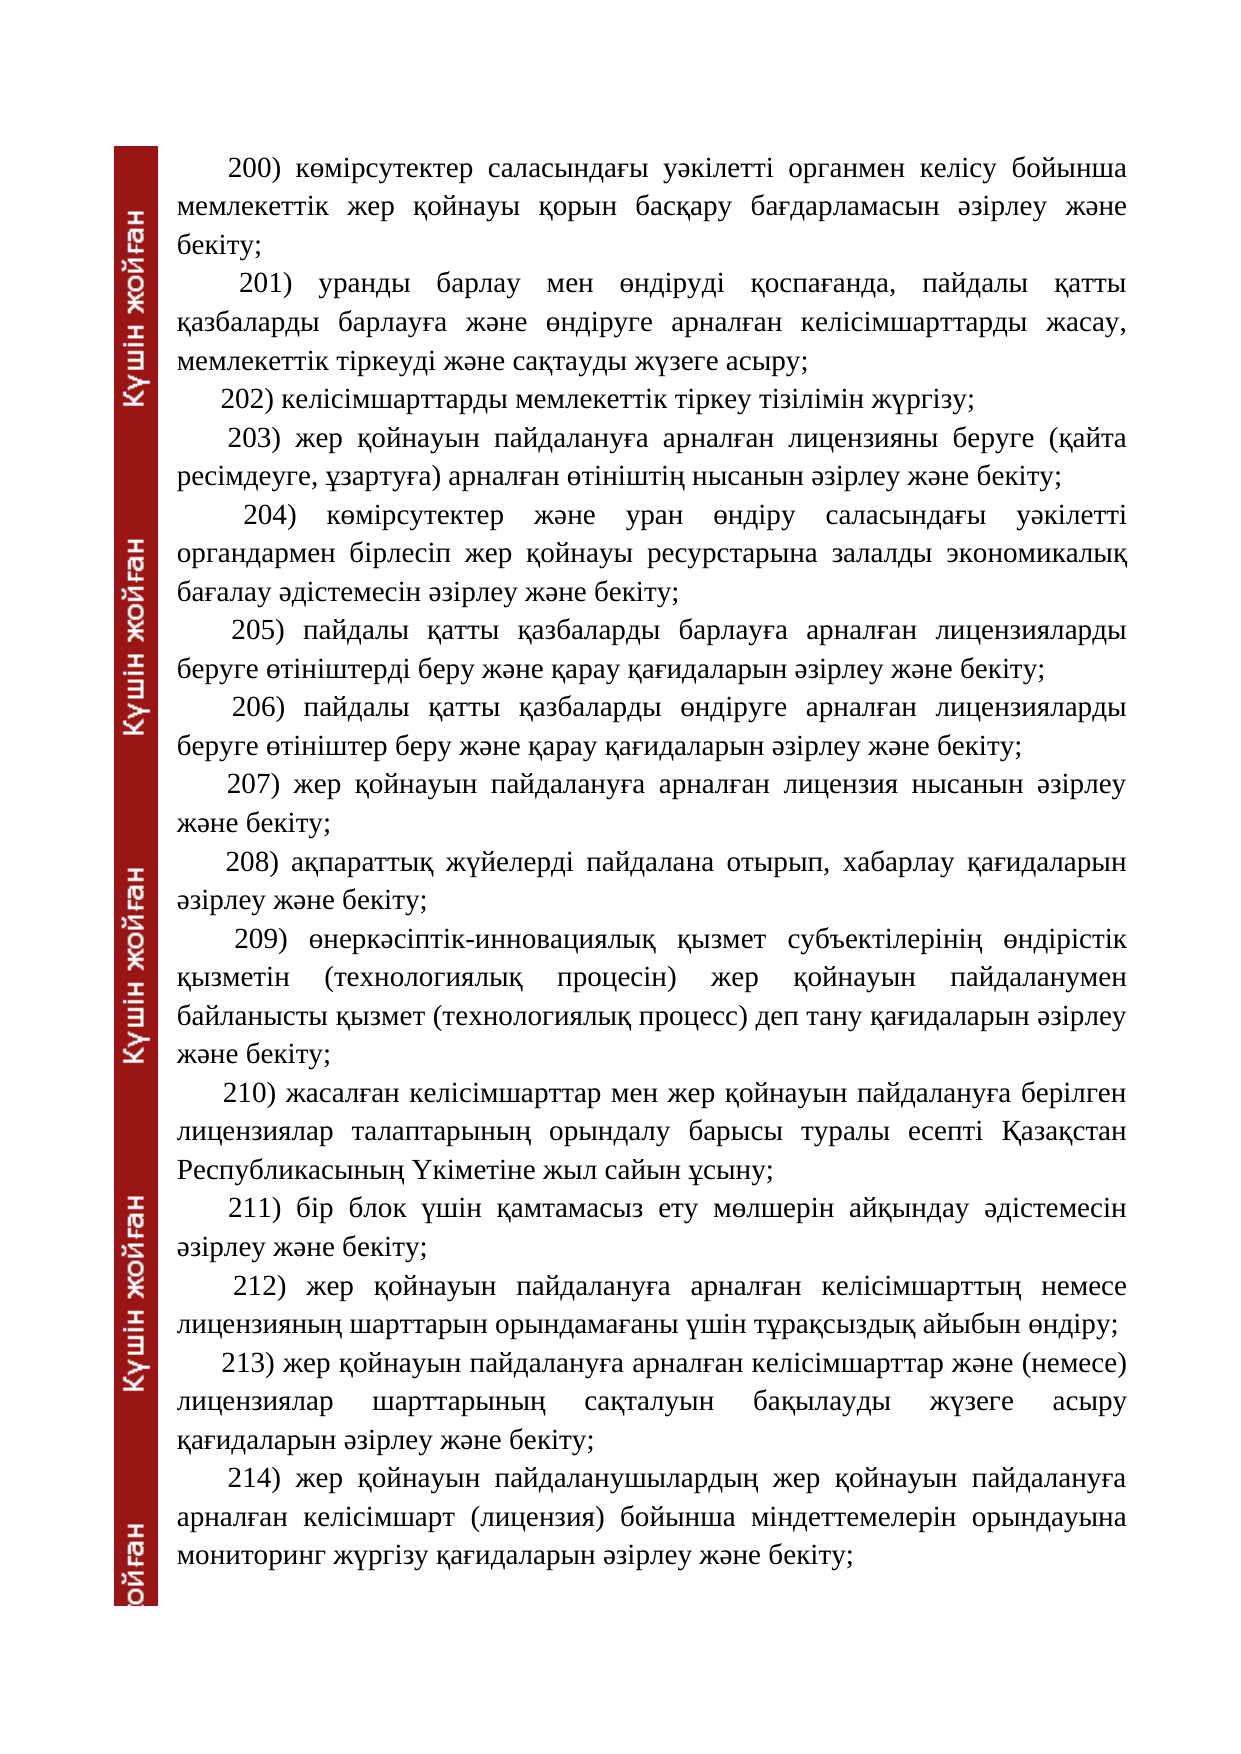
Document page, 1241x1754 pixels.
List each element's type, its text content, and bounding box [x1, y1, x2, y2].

picture [114, 261, 158, 266]
text 207) жер қойнауын пайдалануға арналған лицензия нысанын әзірлеу және бекіту; [112, 767, 1128, 839]
text 203) жер қойнауын пайдалануға арналған лицензияны беруге (қайта ресімдеуге, ұзартуға) арналған өтініштің нысанын әзірлеу және бекіту; [112, 420, 1128, 492]
picture [114, 1263, 158, 1268]
text 205) пайдалы қатты қазбаларды барлауға арналған лицензияларды беруге өтініштерді беру және қарау қағидаларын әзірлеу және бекіту; [112, 612, 1128, 684]
text 214) жер қойнауын пайдаланушылардың жер қойнауын пайдалануға арналған келісімшарт (лицензия) бойынша міндеттемелерін орындауына мониторинг жүргізу қағидаларын әзірлеу және бекіту; [112, 1460, 1128, 1571]
text 209) өнеркәсіптік-инновациялық қызмет субъектілерінің өндірістік қызметін (технологиялық процесін) жер қойнауын пайдаланумен байланысты қызмет (технологиялық процесс) деп тану қағидаларын әзірлеу және бекіту; [112, 921, 1128, 1070]
text 208) ақпараттық жүйелерді пайдалана отырып, хабарлау қағидаларын әзірлеу және бекіту; [112, 844, 1128, 916]
picture [114, 1070, 158, 1075]
picture [114, 146, 158, 150]
picture [114, 492, 158, 497]
picture [114, 415, 158, 420]
text 213) жер қойнауын пайдалануға арналған келісімшарттар және (немесе) лицензиялар шарттарының сақталуын бақылауды жүзеге асыру қағидаларын әзірлеу және бекіту; [112, 1345, 1128, 1455]
text 212) жер қойнауын пайдалануға арналған келісімшарттың немесе лицензияның шарттарын орындамағаны үшін тұрақсыздық айыбын өндіру; [112, 1268, 1128, 1340]
picture [114, 376, 158, 381]
picture [114, 1455, 158, 1460]
text 200) көмірсутектер саласындағы уәкілетті органмен келісу бойынша мемлекеттік жер қойнауы қорын басқару бағдарламасын әзірлеу және бекіту; [112, 150, 1128, 261]
text 206) пайдалы қатты қазбаларды өндіруге арналған лицензияларды беруге өтініштер беру және қарау қағидаларын әзірлеу және бекіту; [112, 689, 1128, 762]
picture [114, 1571, 158, 1606]
text 210) жасалған келісімшарттар мен жер қойнауын пайдалануға берілген лицензиялар талаптарының орындалу барысы туралы есепті Қазақстан Республикасының Үкіметіне жыл сайын ұсыну; [112, 1075, 1128, 1186]
text 201) уранды барлау мен өндіруді қоспағанда, пайдалы қатты қазбаларды барлауға және өндiруге арналған келiсiмшарттарды жасау, мемлекеттiк тiркеудi және сақтауды жүзеге асыру; [112, 266, 1128, 376]
picture [114, 1186, 158, 1191]
text 204) көмірсутектер және уран өндіру саласындағы уәкілетті органдармен бірлесіп жер қойнауы ресурстарына залалды экономикалық бағалау әдістемесін әзірлеу және бекіту; [112, 497, 1128, 607]
picture [114, 607, 158, 612]
text 202) келісімшарттарды мемлекеттік тіркеу тізілімін жүргізу; [112, 381, 1128, 415]
picture [114, 916, 158, 921]
picture [114, 1340, 158, 1345]
picture [114, 839, 158, 844]
text 211) бір блок үшін қамтамасыз ету мөлшерін айқындау әдістемесін әзірлеу және бекіту; [112, 1191, 1128, 1263]
picture [114, 762, 158, 767]
picture [114, 684, 158, 689]
